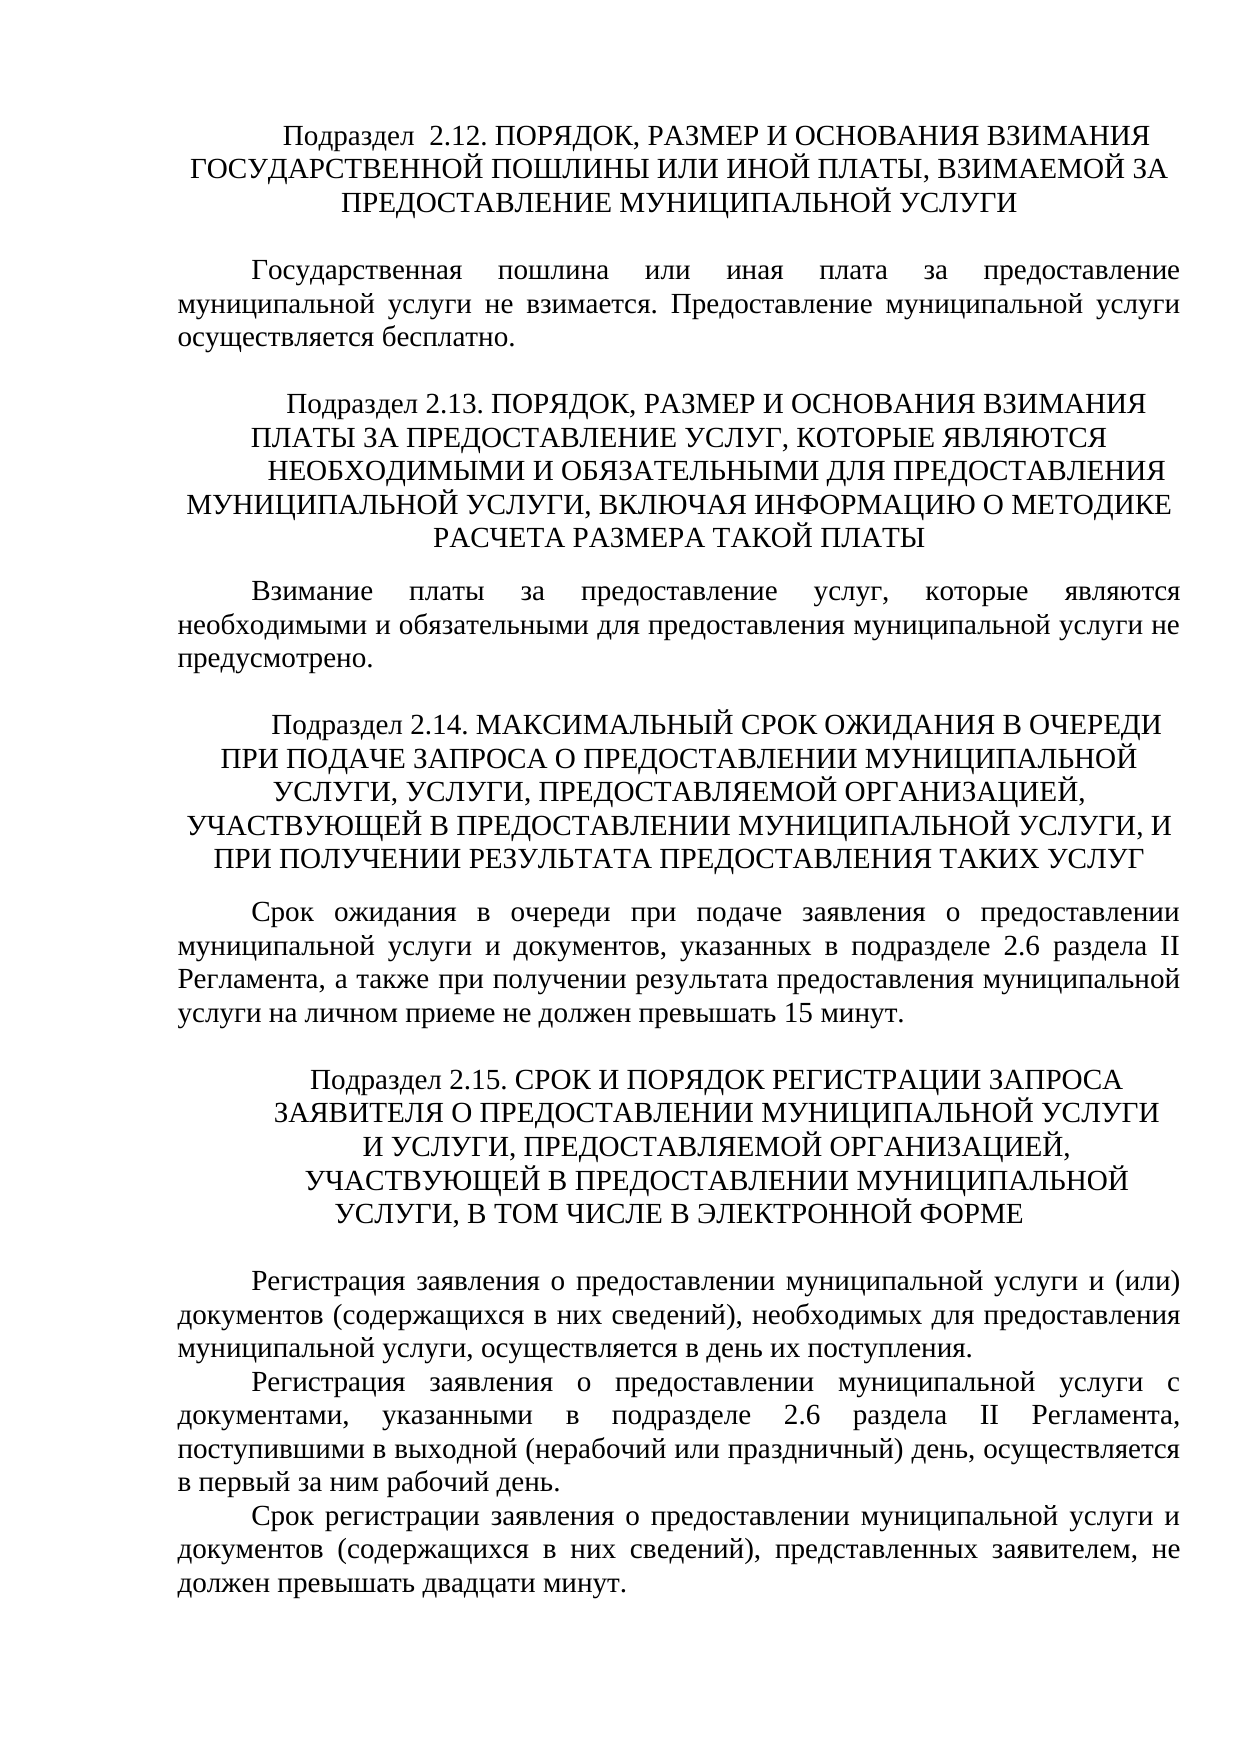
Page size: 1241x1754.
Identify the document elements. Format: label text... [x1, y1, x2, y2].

text Взимание платы за предоставление услуг, которые являются необходимыми и обязательными для предоставления муниципальной услуги не предусмотрено. [177, 573, 1181, 674]
text ЗАЯВИТЕЛЯ О ПРЕДОСТАВЛЕНИИ МУНИЦИПАЛЬНОЙ УСЛУГИ [177, 1096, 1181, 1129]
text Подраздел 2.13. ПОРЯДОК, РАЗМЕР И ОСНОВАНИЯ ВЗИМАНИЯ ПЛАТЫ ЗА ПРЕДОСТАВЛЕНИЕ УСЛУГ, КОТОРЫЕ ЯВЛЯЮТСЯ [177, 386, 1181, 453]
text Подраздел 2.15. СРОК И ПОРЯДОК РЕГИСТРАЦИИ ЗАПРОСА [177, 1062, 1181, 1096]
text Государственная пошлина или иная плата за предоставление муниципальной услуги не взимается. Предоставление муниципальной услуги осуществляется бесплатно. [177, 252, 1181, 353]
text Подраздел 2.14. МАКСИМАЛЬНЫЙ СРОК ОЖИДАНИЯ В ОЧЕРЕДИ ПРИ ПОДАЧЕ ЗАПРОСА О ПРЕДОСТАВЛЕНИИ МУНИЦИПАЛЬНОЙ УСЛУГИ, УСЛУГИ, ПРЕДОСТАВЛЯЕМОЙ ОРГАНИЗАЦИЕЙ, УЧАСТВУЮЩЕЙ В ПРЕДОСТАВЛЕНИИ МУНИЦИПАЛЬНОЙ УСЛУГИ, И ПРИ ПОЛУЧЕНИИ РЕЗУЛЬТАТА ПРЕДОСТАВЛЕНИЯ ТАКИХ УСЛУГ [177, 707, 1181, 875]
text Срок регистрации заявления о предоставлении муниципальной услуги и документов (содержащихся в них сведений), представленных заявителем, не должен превышать двадцати минут. [177, 1498, 1181, 1599]
text Подраздел 2.12. ПОРЯДОК, РАЗМЕР И ОСНОВАНИЯ ВЗИМАНИЯ ГОСУДАРСТВЕННОЙ ПОШЛИНЫ ИЛИ ИНОЙ ПЛАТЫ, ВЗИМАЕМОЙ ЗА ПРЕДОСТАВЛЕНИЕ МУНИЦИПАЛЬНОЙ УСЛУГИ [177, 118, 1181, 219]
text И УСЛУГИ, ПРЕДОСТАВЛЯЕМОЙ ОРГАНИЗАЦИЕЙ, [177, 1129, 1181, 1163]
text НЕОБХОДИМЫМИ И ОБЯЗАТЕЛЬНЫМИ ДЛЯ ПРЕДОСТАВЛЕНИЯ МУНИЦИПАЛЬНОЙ УСЛУГИ, ВКЛЮЧАЯ ИНФОРМАЦИЮ О МЕТОДИКЕ РАСЧЕТА РАЗМЕРА ТАКОЙ ПЛАТЫ [177, 453, 1181, 554]
text Срок ожидания в очереди при подаче заявления о предоставлении муниципальной услуги и документов, указанных в подразделе 2.6 раздела II Регламента, а также при получении результата предоставления муниципальной услуги на личном приеме не должен превышать 15 минут. [177, 894, 1181, 1028]
text УЧАСТВУЮЩЕЙ В ПРЕДОСТАВЛЕНИИ МУНИЦИПАЛЬНОЙ УСЛУГИ, В ТОМ ЧИСЛЕ В ЭЛЕКТРОННОЙ ФОРМЕ [177, 1163, 1181, 1230]
text Регистрация заявления о предоставлении муниципальной услуги с документами, указанными в подразделе 2.6 раздела II Регламента, поступившими в выходной (нерабочий или праздничный) день, осуществляется в первый за ним рабочий день. [177, 1364, 1181, 1498]
text Регистрация заявления о предоставлении муниципальной услуги и (или) документов (содержащихся в них сведений), необходимых для предоставления муниципальной услуги, осуществляется в день их поступления. [177, 1263, 1181, 1364]
